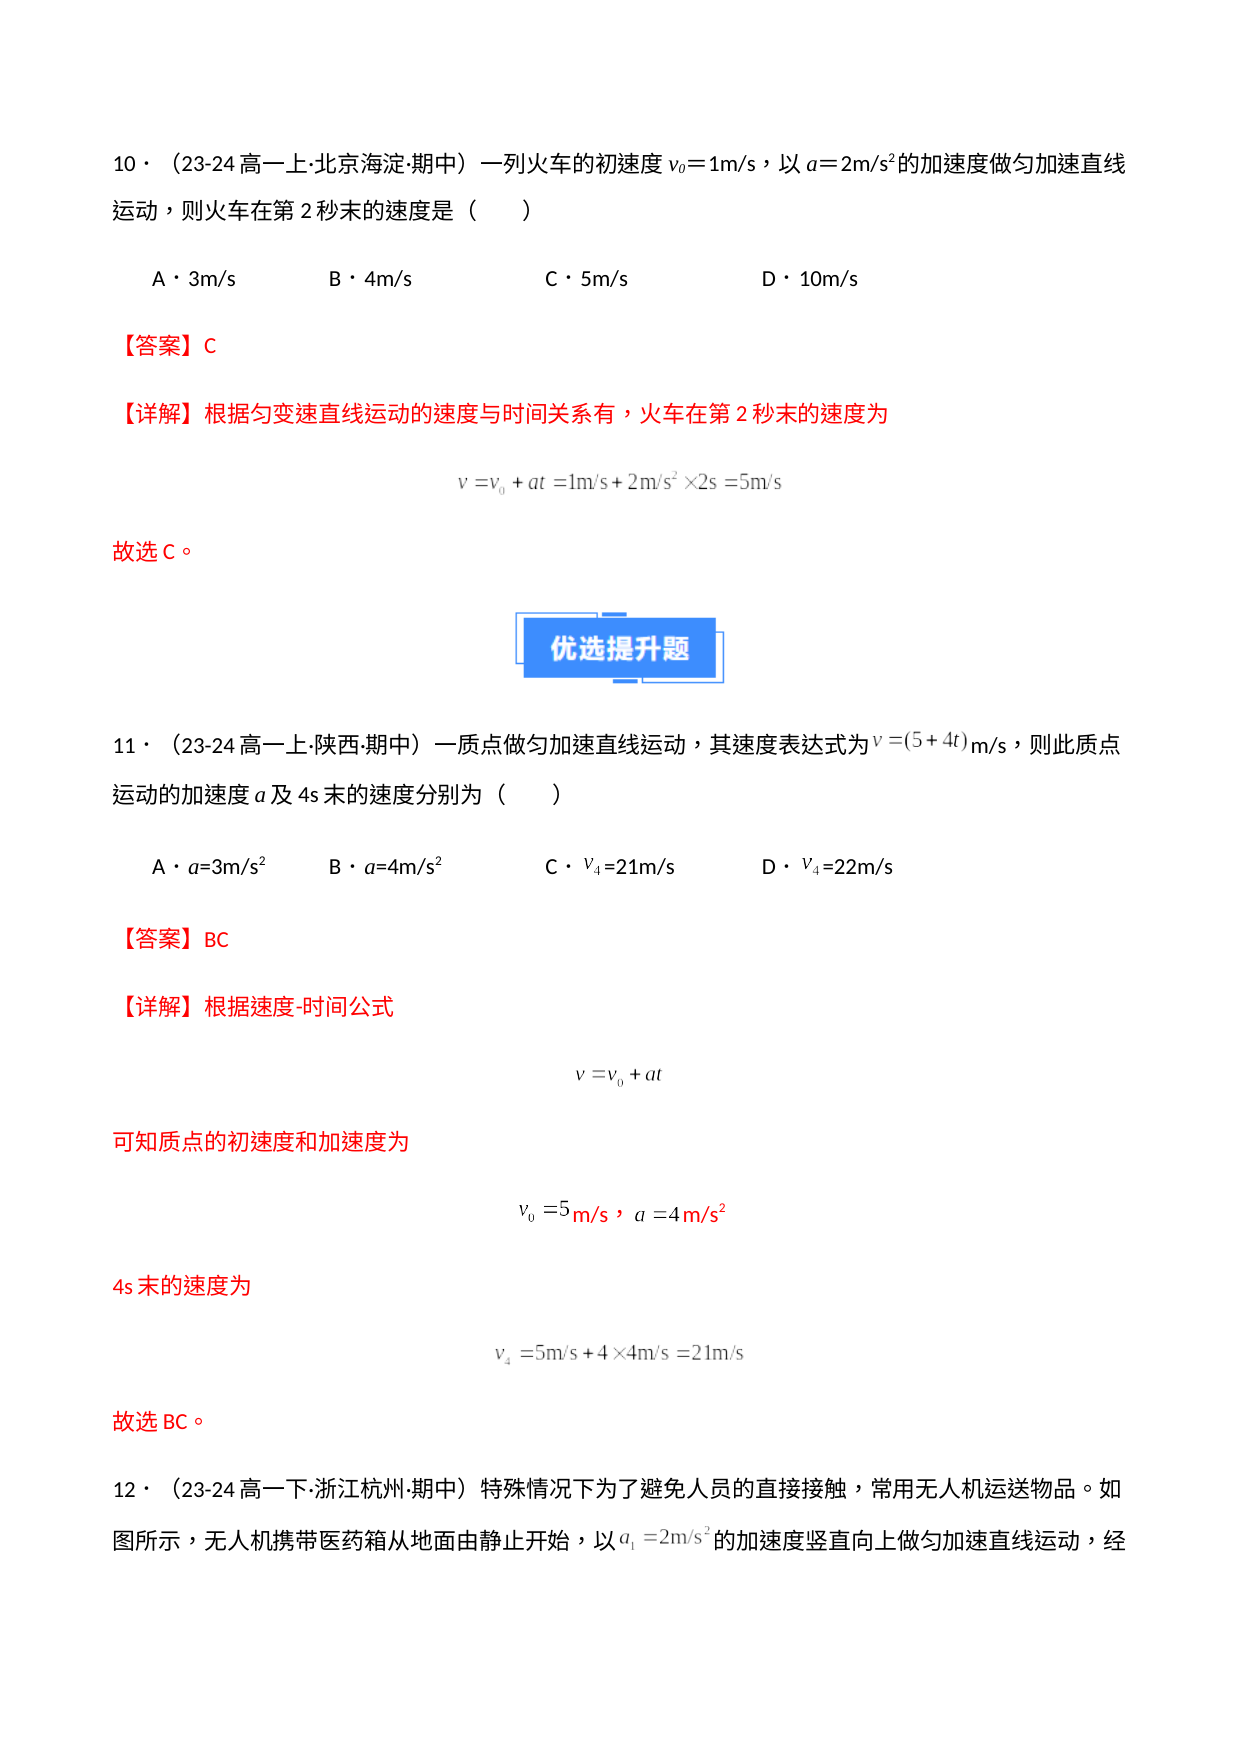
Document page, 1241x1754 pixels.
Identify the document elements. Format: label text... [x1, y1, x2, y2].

text 【答案】BC [112, 923, 1128, 954]
text 【答案】C [112, 330, 1128, 361]
text 4s末的速度为 [112, 1270, 1128, 1302]
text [112, 1473, 1128, 1562]
text 故选C。 [112, 535, 1128, 567]
text 可知质点的初速度和加速度为 [112, 1126, 1128, 1157]
text 【详解】根据速度-时间公式 [112, 991, 1128, 1022]
text 故选BC。 [112, 1406, 1128, 1437]
text A．a=3m/s2 B．a=4m/s2 C．=21m/s D．=22m/s [152, 846, 1128, 887]
text m/s，m/s2 [112, 1194, 1128, 1234]
text 10．（23-24高一上·北京海淀·期中）一列火车的初速度v0＝1m/s，以a＝2m/s2的加速度做匀加速直线运动，则火车在第2秒末的速度是（ ） [112, 148, 1128, 226]
text A．3m/s B．4m/s C．5m/s D．10m/s [152, 262, 1128, 293]
picture [502, 603, 738, 693]
text 【详解】根据匀变速直线运动的速度与时间关系有，火车在第2秒末的速度为 [112, 398, 1128, 429]
text 11．（23-24高一上·陕西·期中）一质点做匀加速直线运动，其速度表达式为m/s，则此质点运动的加速度a及4s末的速度分别为（ ） [112, 727, 1128, 810]
